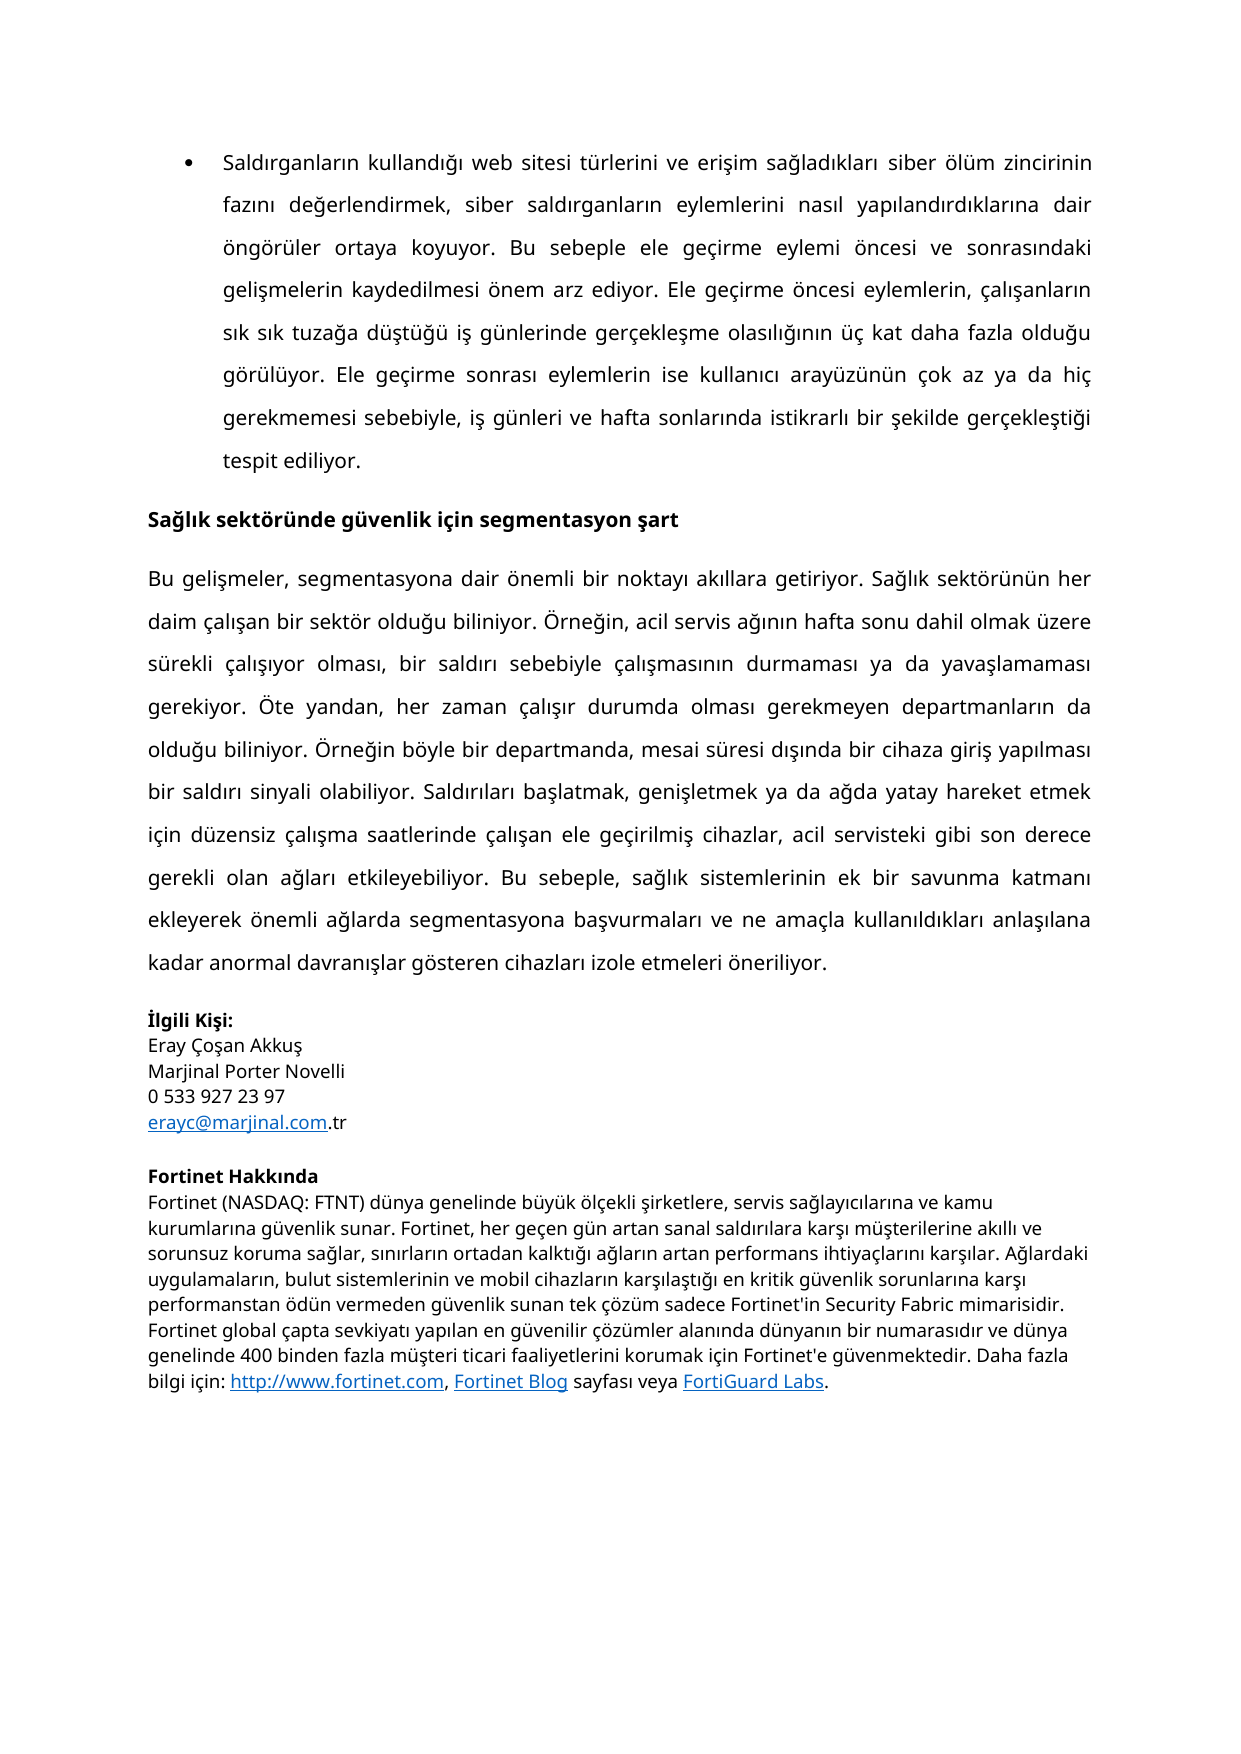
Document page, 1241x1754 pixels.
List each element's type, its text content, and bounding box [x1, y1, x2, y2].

text Sağlık sektöründe güvenlik için segmentasyon şart [148, 505, 1093, 533]
text İlgili Kişi: Eray Çoşan Akkuş Marjinal Porter Novelli 0 533 927 23 97 erayc@marjinal.com.tr [148, 1007, 1093, 1135]
text Fortinet Hakkında Fortinet (NASDAQ: FTNT) dünya genelinde büyük ölçekli şirketlere, servis sağlayıcılarına ve kamu kurumlarına güvenlik sunar. Fortinet, her geçen gün artan sanal saldırılara karşı müşterilerine akıllı ve sorunsuz koruma sağlar, sınırların ortadan kalktığı ağların artan performans ihtiyaçlarını karşılar. Ağlardaki uygulamaların, bulut sistemlerinin ve mobil cihazların karşılaştığı en kritik güvenlik sorunlarına karşı performanstan ödün vermeden güvenlik sunan tek çözüm sadece Fortinet'in Security Fabric mimarisidir. Fortinet global çapta sevkiyatı yapılan en güvenilir çözümler alanında dünyanın bir numarasıdır ve dünya genelinde 400 binden fazla müşteri ticari faaliyetlerini korumak için Fortinet'e güvenmektedir. Daha fazla bilgi için: http://www.fortinet.com, Fortinet Blog sayfası veya FortiGuard Labs. [148, 1164, 1093, 1393]
text Bu gelişmeler, segmentasyona dair önemli bir noktayı akıllara getiriyor. Sağlık sektörünün her daim çalışan bir sektör olduğu biliniyor. Örneğin, acil servis ağının hafta sonu dahil olmak üzere sürekli çalışıyor olması, bir saldırı sebebiyle çalışmasının durmaması ya da yavaşlamaması gerekiyor. Öte yandan, her zaman çalışır durumda olması gerekmeyen departmanların da olduğu biliniyor. Örneğin böyle bir departmanda, mesai süresi dışında bir cihaza giriş yapılması bir saldırı sinyali olabiliyor. Saldırıları başlatmak, genişletmek ya da ağda yatay hareket etmek için düzensiz çalışma saatlerinde çalışan ele geçirilmiş cihazlar, acil servisteki gibi son derece gerekli olan ağları etkileyebiliyor. Bu sebeple, sağlık sistemlerinin ek bir savunma katmanı ekleyerek önemli ağlarda segmentasyona başvurmaları ve ne amaçla kullanıldıkları anlaşılana kadar anormal davranışlar gösteren cihazları izole etmeleri öneriliyor. [148, 564, 1093, 976]
list Saldırganların kullandığı web sitesi türlerini ve erişim sağladıkları siber ölüm zincirinin fazını değerlendirmek, siber saldırganların eylemlerini nasıl yapılandırdıklarına dair öngörüler ortaya koyuyor. Bu sebeple ele geçirme eylemi öncesi ve sonrasındaki gelişmelerin kaydedilmesi önem arz ediyor. Ele geçirme öncesi eylemlerin, çalışanların sık sık tuzağa düştüğü iş günlerinde gerçekleşme olasılığının üç kat daha fazla olduğu görülüyor. Ele geçirme sonrası eylemlerin ise kullanıcı arayüzünün çok az ya da hiç gerekmemesi sebebiyle, iş günleri ve hafta sonlarında istikrarlı bir şekilde gerçekleştiği tespit ediliyor. [185, 148, 1093, 474]
